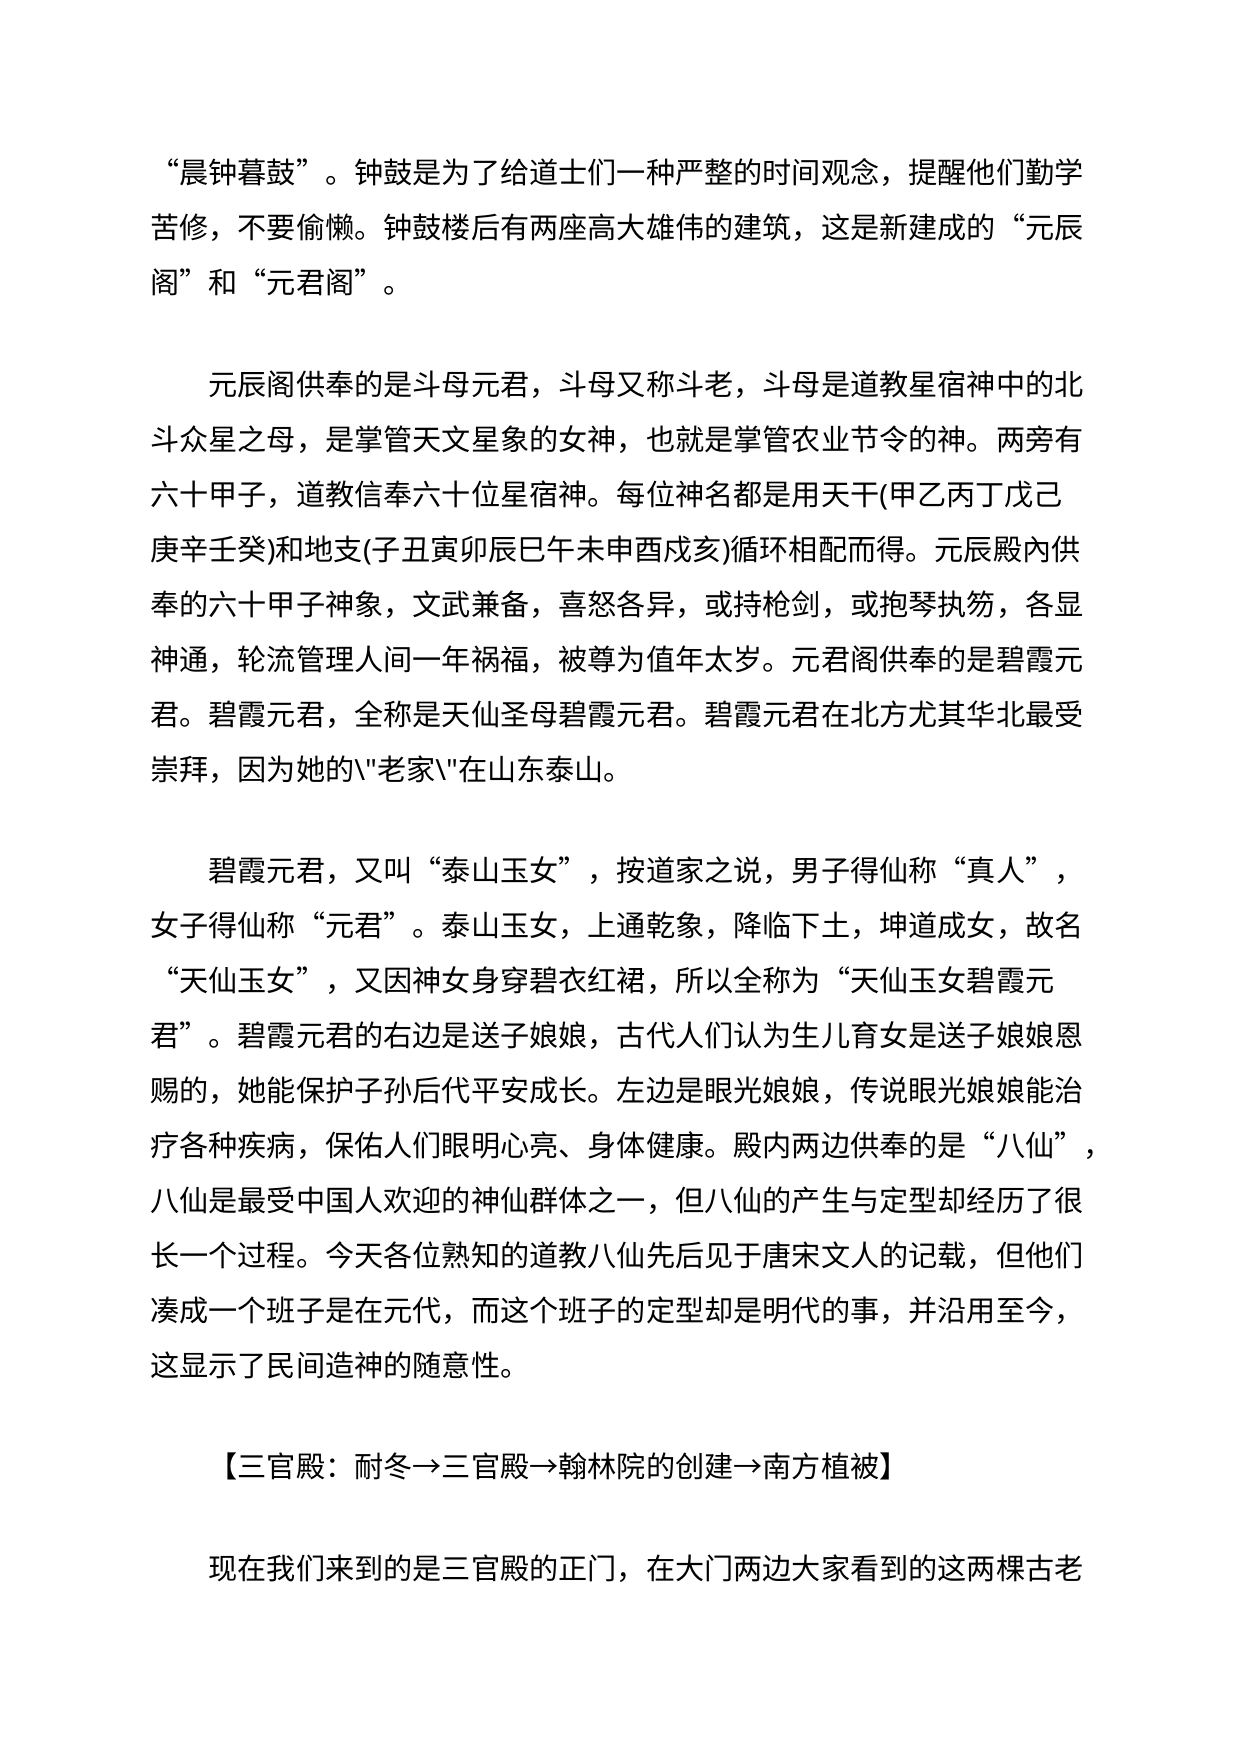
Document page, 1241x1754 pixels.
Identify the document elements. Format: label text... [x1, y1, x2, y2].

text 【三官殿：耐冬→三官殿→翰林院的创建→南方植被】 [150, 1444, 1090, 1486]
text 元辰阁供奉的是斗母元君，斗母又称斗老，斗母是道教星宿神中的北斗众星之母，是掌管天文星象的女神，也就是掌管农业节令的神。两旁有六十甲子，道教信奉六十位星宿神。每位神名都是用天干(甲乙丙丁戊己庚辛壬癸)和地支(子丑寅卯辰巳午未申酉戍亥)循环相配而得。元辰殿內供奉的六十甲子神象，文武兼备，喜怒各异，或持枪剑，或抱琴执笏，各显神通，轮流管理人间一年祸福，被尊为值年太岁。元君阁供奉的是碧霞元君。碧霞元君，全称是天仙圣母碧霞元君。碧霞元君在北方尤其华北最受崇拜，因为她的\"老家\"在山东泰山。 [150, 362, 1090, 788]
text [150, 150, 1090, 302]
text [150, 1546, 1090, 1588]
text 碧霞元君，又叫“泰山玉女”，按道家之说，男子得仙称“真人”，女子得仙称“元君”。泰山玉女，上通乾象，降临下土，坤道成女，故名“天仙玉女”，又因神女身穿碧衣红裙，所以全称为“天仙玉女碧霞元君”。碧霞元君的右边是送子娘娘，古代人们认为生儿育女是送子娘娘恩赐的，她能保护子孙后代平安成长。左边是眼光娘娘，传说眼光娘娘能治疗各种疾病，保佑人们眼明心亮、身体健康。殿内两边供奉的是“八仙”，八仙是最受中国人欢迎的神仙群体之一，但八仙的产生与定型却经历了很长一个过程。今天各位熟知的道教八仙先后见于唐宋文人的记载，但他们凑成一个班子是在元代，而这个班子的定型却是明代的事，并沿用至今，这显示了民间造神的随意性。 [150, 848, 1090, 1384]
